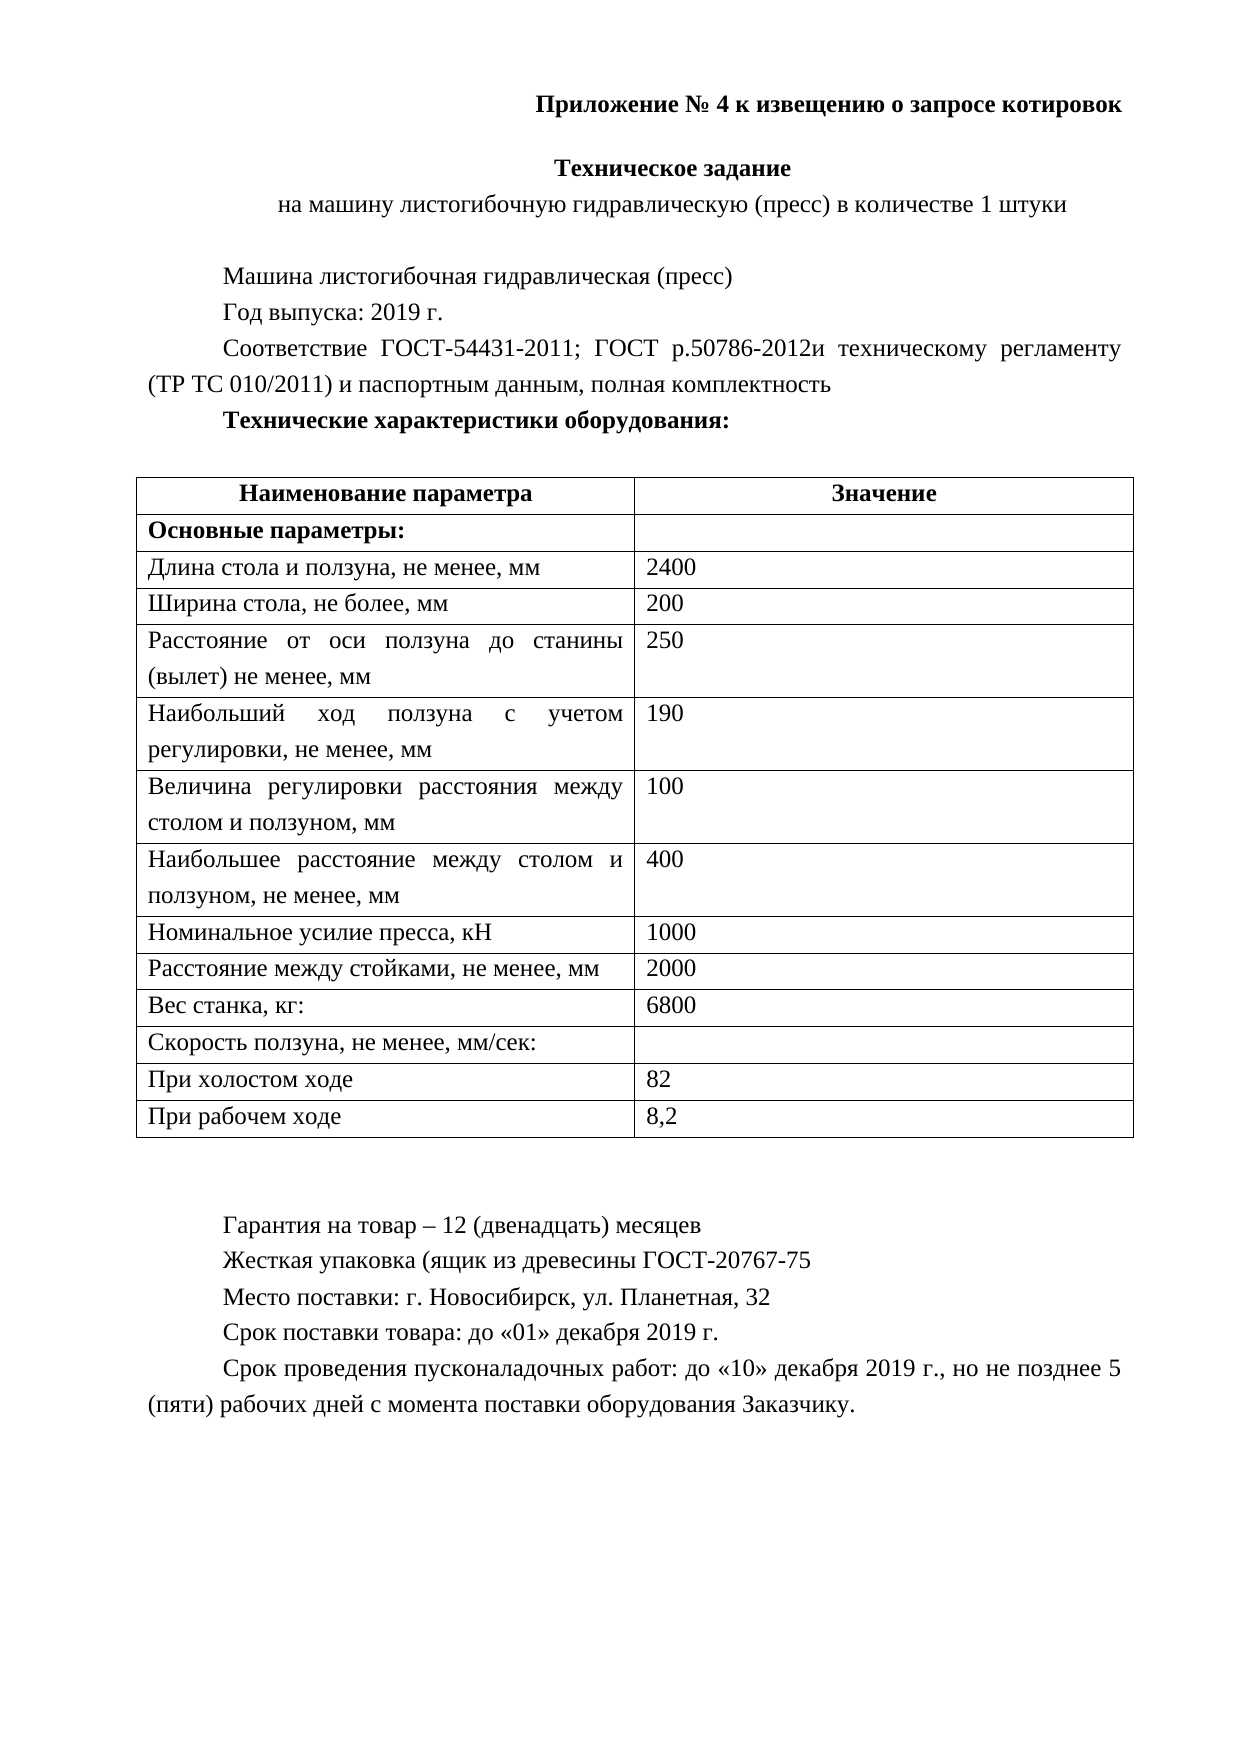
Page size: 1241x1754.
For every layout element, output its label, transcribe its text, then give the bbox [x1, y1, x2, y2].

text Соответствие ГОСТ-54431-2011; ГОСТ р.50786-2012и техническому регламенту (ТР ТС 010/2011) и паспортным данным, полная комплектность [148, 333, 1122, 398]
table_cell 190 [635, 698, 1133, 770]
table_cell 82 [635, 1064, 1133, 1100]
table_cell Наибольшее расстояние между столом и ползуном, не менее, мм [137, 844, 634, 916]
table_header Наименование параметра [137, 478, 634, 514]
subtitle Приложение № 4 к извещению о запросе котировок [148, 89, 1122, 117]
table_cell 200 [635, 589, 1133, 624]
table_cell 1000 [635, 917, 1133, 952]
text на машину листогибочную гидравлическую (пресс) в количестве 1 штуки [148, 189, 1122, 218]
table_cell При рабочем ходе [137, 1101, 634, 1137]
table_cell 400 [635, 844, 1133, 916]
table_cell Вес станка, кг: [137, 990, 634, 1026]
table_cell [635, 1027, 1133, 1063]
text Cрок поставки товара: до «01» декабря 2019 г. [148, 1317, 1122, 1346]
table_cell 6800 [635, 990, 1133, 1026]
text Техническое задание [148, 153, 1122, 182]
table_cell Номинальное усилие пресса, кН [137, 917, 634, 952]
table_cell Величина регулировки расстояния между столом и ползуном, мм [137, 771, 634, 843]
table_cell Наибольший ход ползуна с учетом регулировки, не менее, мм [137, 698, 634, 770]
text Машина листогибочная гидравлическая (пресс) [148, 261, 1122, 290]
table_cell 2000 [635, 954, 1133, 989]
table_cell Длина стола и ползуна, не менее, мм [137, 552, 634, 587]
table_cell Ширина стола, не более, мм [137, 589, 634, 624]
table_cell 2400 [635, 552, 1133, 587]
table_cell 8,2 [635, 1101, 1133, 1137]
table_cell При холостом ходе [137, 1064, 634, 1100]
text Технические характеристики оборудования: [148, 405, 1122, 434]
table_cell Основные параметры: [137, 515, 634, 551]
text Место поставки: г. Новосибирск, ул. Планетная, 32 [148, 1282, 1122, 1310]
table_cell Расстояние от оси ползуна до станины (вылет) не менее, мм [137, 625, 634, 697]
text Год выпуска: 2019 г. [148, 297, 1122, 326]
table_header Значение [635, 478, 1133, 514]
table_cell 100 [635, 771, 1133, 843]
table_cell Расстояние между стойками, не менее, мм [137, 954, 634, 989]
text Гарантия на товар – 12 (двенадцать) месяцев [148, 1210, 1122, 1238]
text Cрок проведения пусконаладочных работ: до «10» декабря 2019 г., но не позднее 5 (пяти) рабочих дней с момента поставки оборудования Заказчику. [148, 1353, 1122, 1418]
table_cell [635, 515, 1133, 551]
table_cell Скорость ползуна, не менее, мм/сек: [137, 1027, 634, 1063]
text Жесткая упаковка (ящик из древесины ГОСТ-20767-75 [148, 1246, 1122, 1274]
table_cell 250 [635, 625, 1133, 697]
